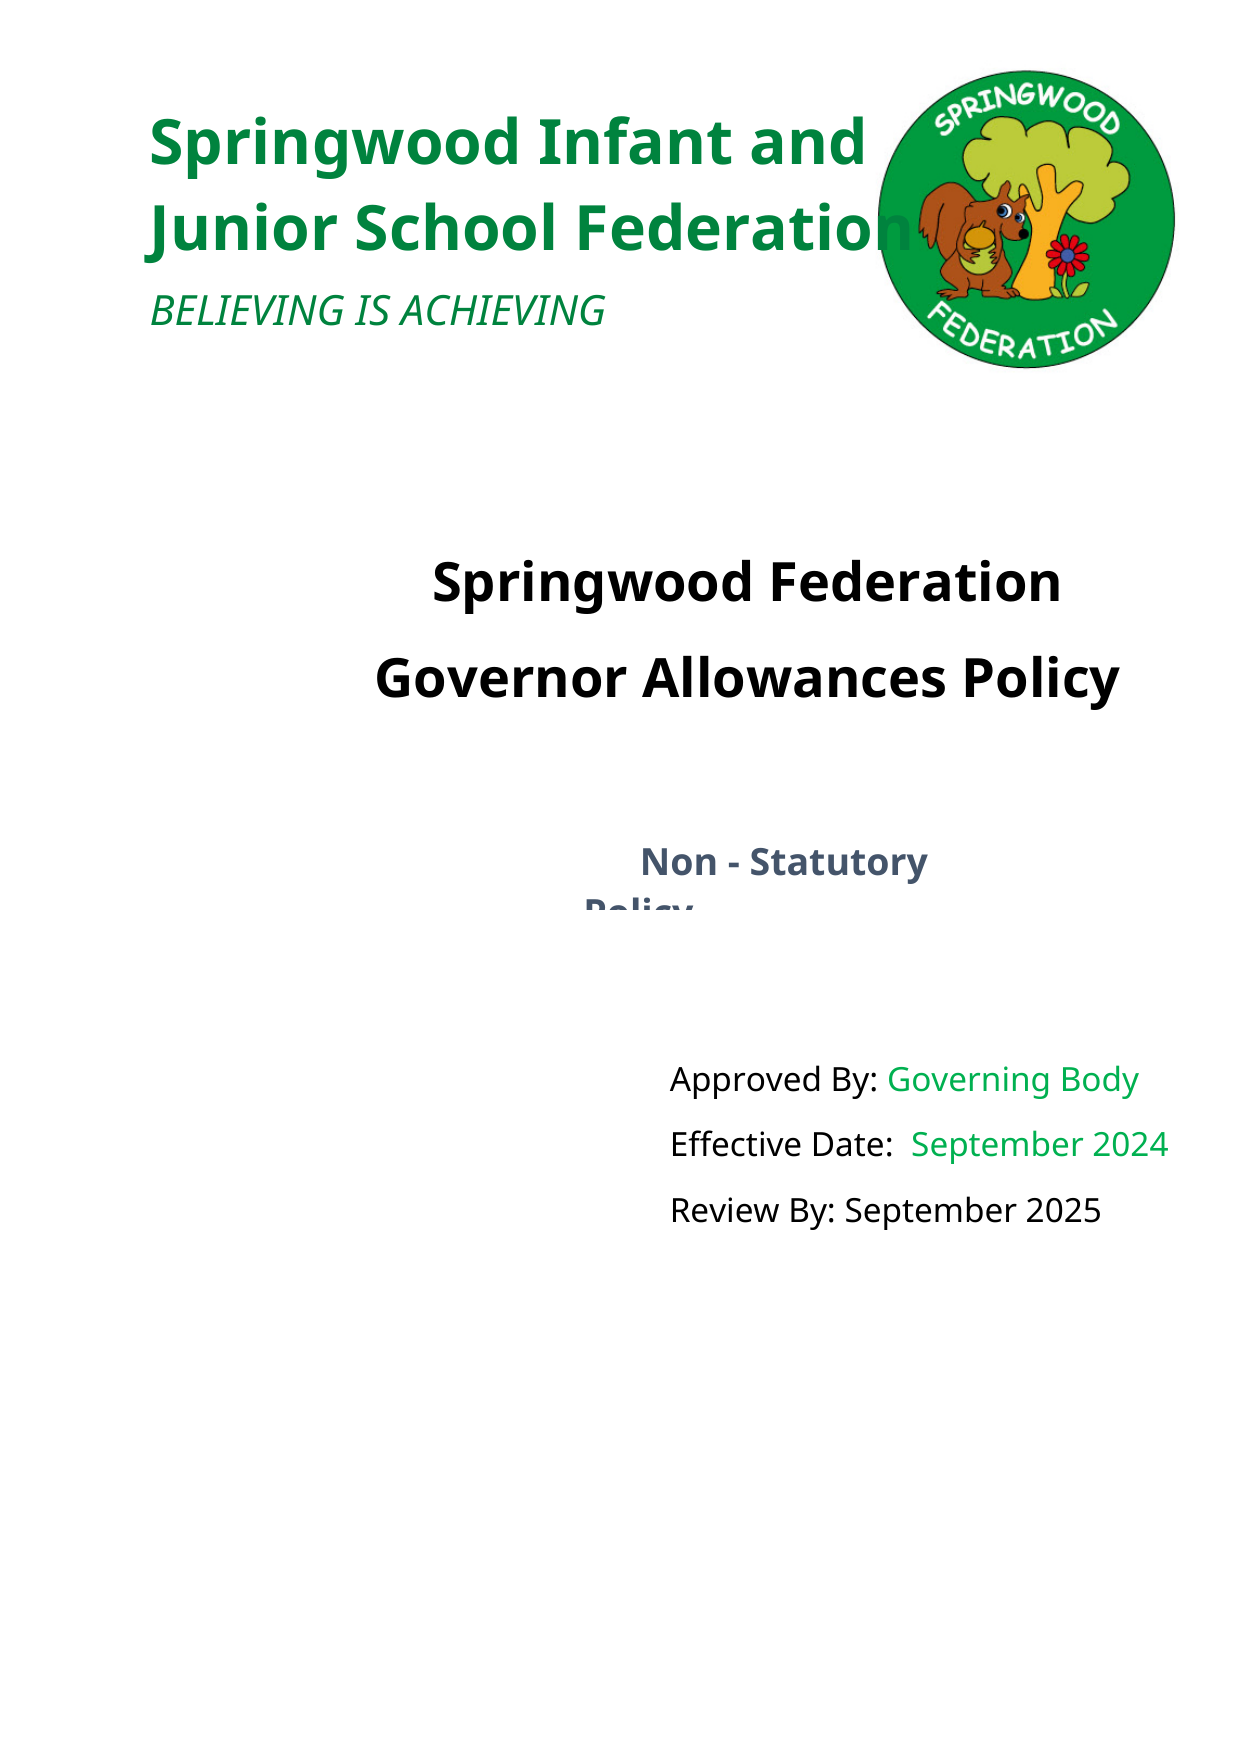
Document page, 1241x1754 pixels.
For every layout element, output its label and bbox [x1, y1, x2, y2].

picture [850, 52, 1200, 392]
picture [850, 138, 854, 156]
picture [850, 223, 860, 243]
